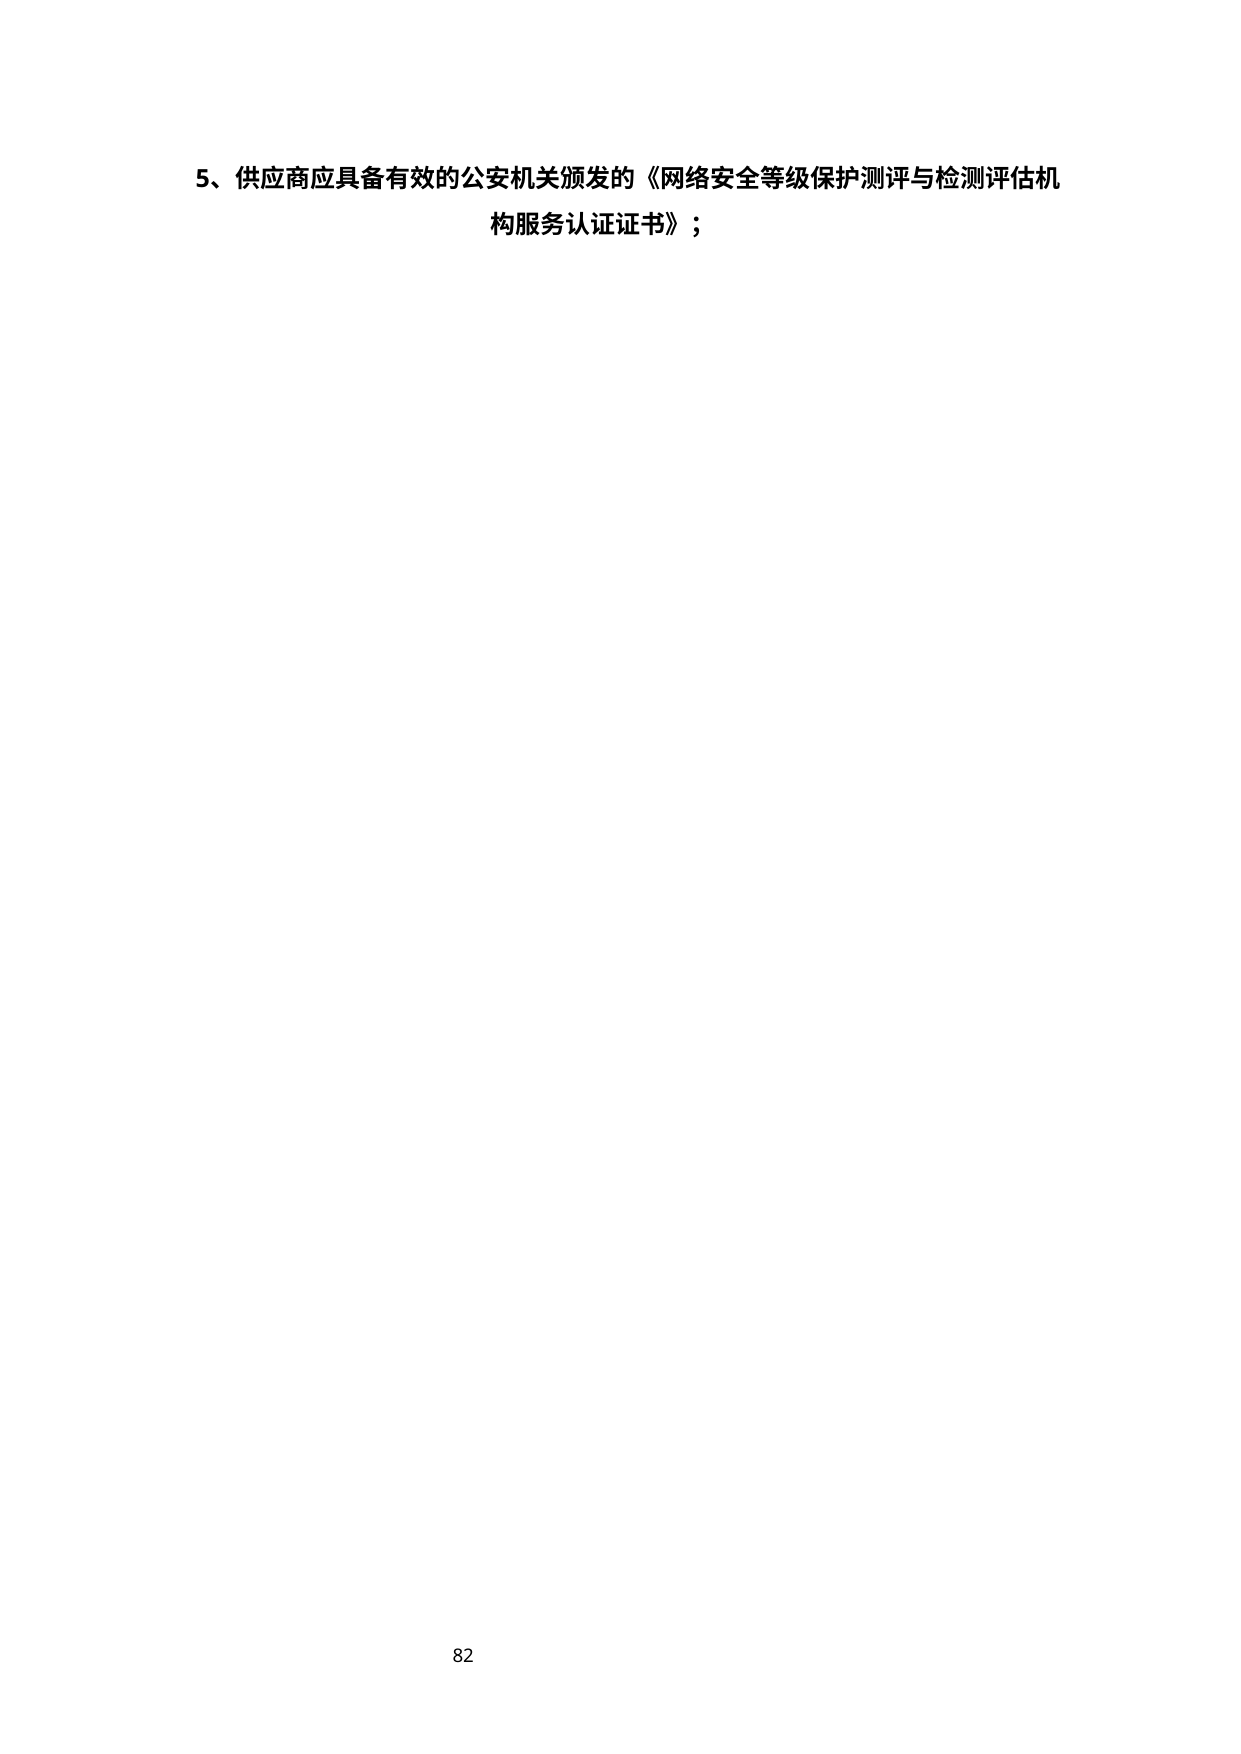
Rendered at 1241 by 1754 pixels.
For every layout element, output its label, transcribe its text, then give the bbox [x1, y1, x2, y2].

text 5、供应商应具备有效的公安机关颁发的《网络安全等级保护测评与检测评估机构服务认证证书》； [142, 151, 1063, 242]
